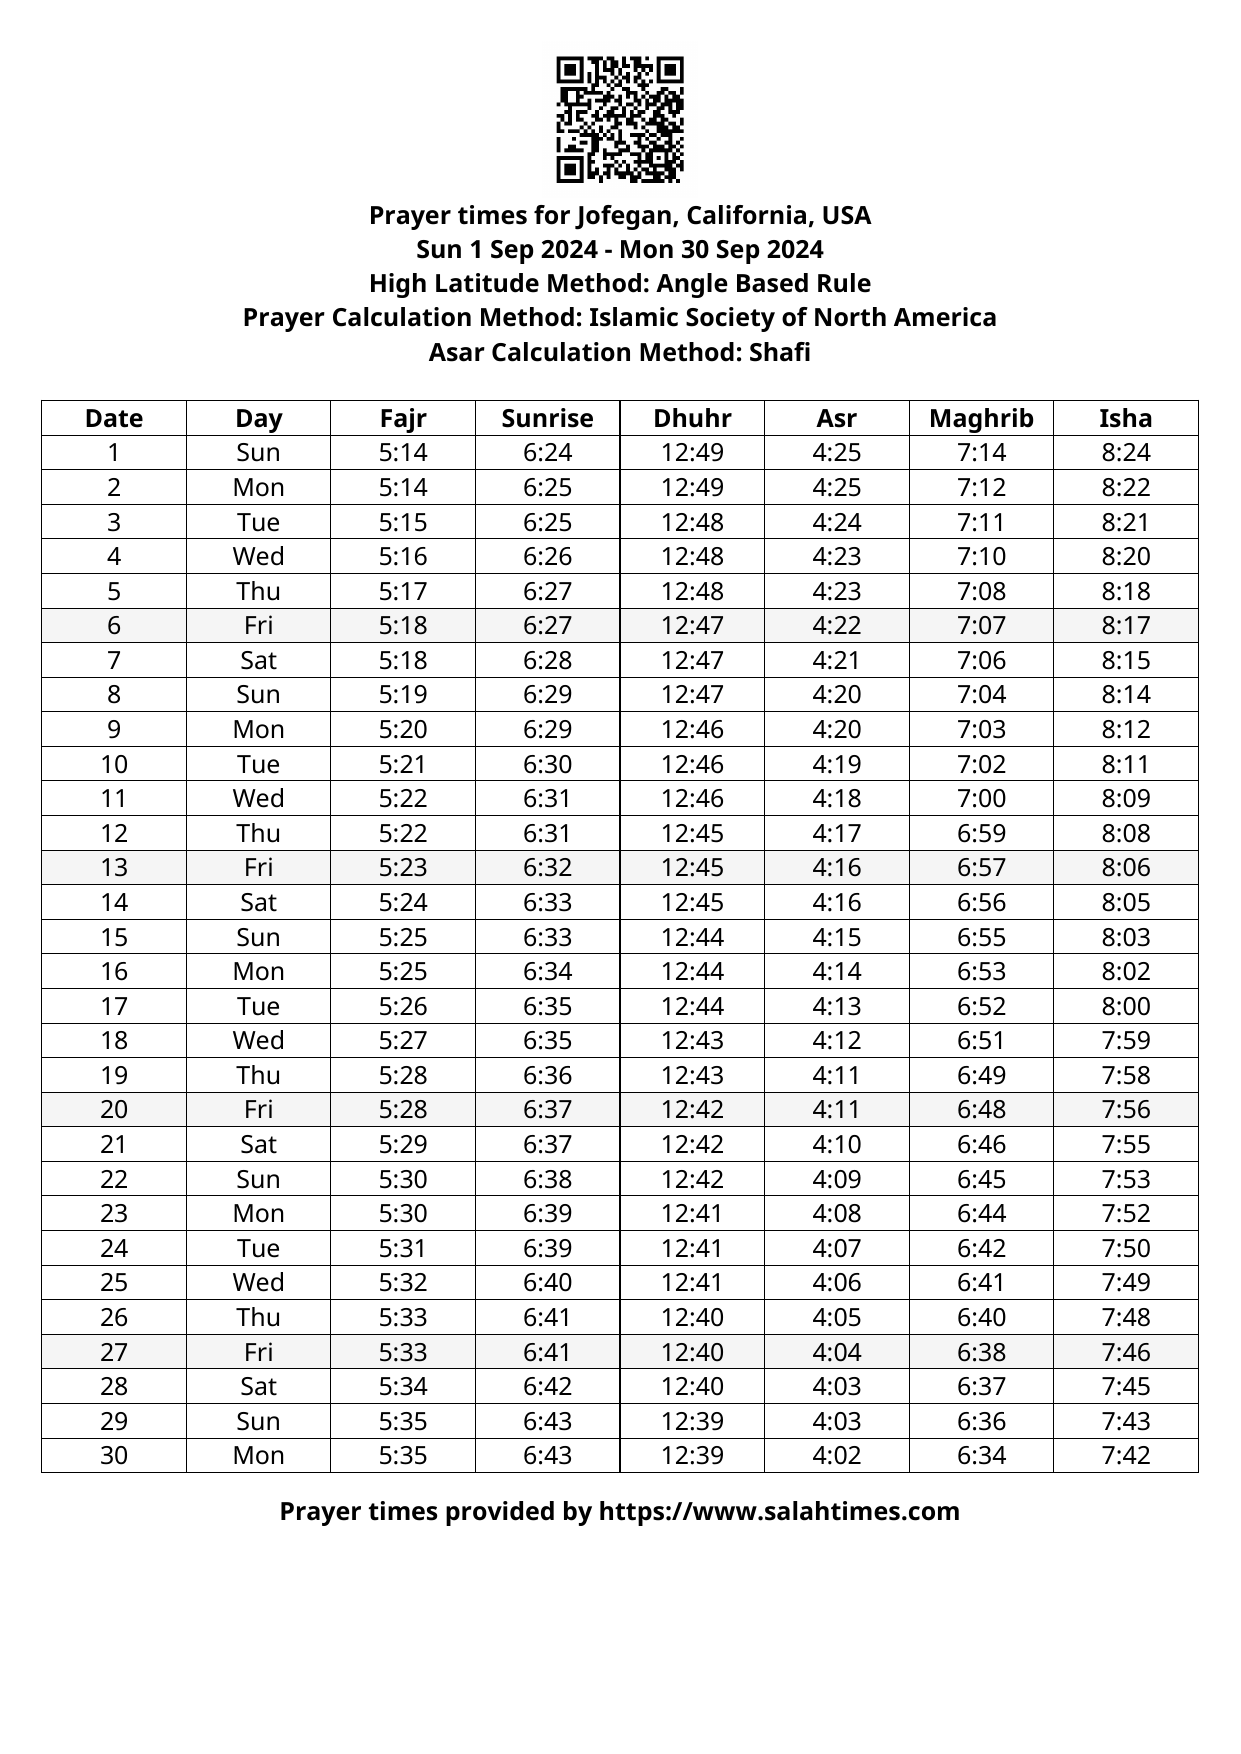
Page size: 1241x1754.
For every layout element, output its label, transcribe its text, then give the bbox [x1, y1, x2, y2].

table_cell 6:36 [476, 1058, 619, 1092]
table_cell 21 [42, 1127, 186, 1161]
table_cell 3 [42, 505, 186, 538]
table_cell 8:24 [1054, 436, 1198, 469]
table_cell 6:35 [476, 1024, 619, 1057]
table_cell 18 [42, 1024, 186, 1057]
text Prayer times for Jofegan, California, USA [42, 198, 1198, 232]
table_cell 7:46 [1054, 1335, 1198, 1368]
table_cell 6:33 [476, 920, 619, 953]
table_cell 4:20 [765, 678, 909, 711]
table_cell 6:41 [910, 1266, 1053, 1299]
table_cell 12:47 [621, 678, 764, 711]
table_cell 8:06 [1054, 851, 1198, 884]
table_cell 5:33 [331, 1300, 475, 1334]
table_cell 12:44 [621, 920, 764, 953]
table_cell 5:31 [331, 1231, 475, 1264]
table_cell 6:39 [476, 1196, 619, 1230]
table_cell 4:03 [765, 1404, 909, 1437]
table_cell 6:31 [476, 781, 619, 815]
table_cell Sun [187, 920, 330, 953]
table_cell 4:12 [765, 1024, 909, 1057]
table_cell 7:06 [910, 643, 1053, 677]
table_cell 12:39 [621, 1404, 764, 1437]
table_cell 12:49 [621, 436, 764, 469]
table_cell 4:14 [765, 954, 909, 988]
table_cell 6:48 [910, 1093, 1053, 1126]
table_cell 4:20 [765, 712, 909, 746]
table_cell 12:41 [621, 1231, 764, 1264]
table_cell 6:41 [476, 1300, 619, 1334]
table_cell 26 [42, 1300, 186, 1334]
table_cell 4:23 [765, 574, 909, 607]
table_cell 12:39 [621, 1439, 764, 1472]
table_cell 4:22 [765, 609, 909, 642]
table_cell 25 [42, 1266, 186, 1299]
table_cell 12:47 [621, 643, 764, 677]
table_cell 19 [42, 1058, 186, 1092]
table_cell 4:25 [765, 470, 909, 504]
table_cell 12:40 [621, 1335, 764, 1368]
table_cell 4:15 [765, 920, 909, 953]
table_cell 5:18 [331, 643, 475, 677]
table_cell 12:45 [621, 851, 764, 884]
table_cell 6:32 [476, 851, 619, 884]
table_cell 5:23 [331, 851, 475, 884]
table_cell 8:22 [1054, 470, 1198, 504]
table_cell 5:25 [331, 954, 475, 988]
table_cell 5:35 [331, 1439, 475, 1472]
table_cell 4:02 [765, 1439, 909, 1472]
table_cell Tue [187, 747, 330, 780]
table_cell Sat [187, 1127, 330, 1161]
table_cell 4:05 [765, 1300, 909, 1334]
table_cell 6:53 [910, 954, 1053, 988]
table_cell Sun [187, 1404, 330, 1437]
table_header Sunrise [476, 401, 619, 434]
text Sun 1 Sep 2024 - Mon 30 Sep 2024 [42, 232, 1198, 266]
table_cell Mon [187, 1439, 330, 1472]
table_cell 5:16 [331, 539, 475, 573]
table_cell 6:25 [476, 505, 619, 538]
table_cell Mon [187, 1196, 330, 1230]
table_cell 6:33 [476, 885, 619, 919]
table_cell Thu [187, 816, 330, 849]
table_cell 7:11 [910, 505, 1053, 538]
table_cell 5:30 [331, 1196, 475, 1230]
table_cell 4:19 [765, 747, 909, 780]
table_cell Tue [187, 505, 330, 538]
table_cell 12:45 [621, 885, 764, 919]
table_header Maghrib [910, 401, 1053, 434]
table_cell Mon [187, 712, 330, 746]
table_cell 5:35 [331, 1404, 475, 1437]
table_cell 6:49 [910, 1058, 1053, 1092]
table_cell 6:25 [476, 470, 619, 504]
table_cell 12:47 [621, 609, 764, 642]
table_cell 6:51 [910, 1024, 1053, 1057]
table_cell 7:43 [1054, 1404, 1198, 1437]
table_cell 11 [42, 781, 186, 815]
table_cell 4:16 [765, 851, 909, 884]
table_cell 5:14 [331, 470, 475, 504]
table_cell 2 [42, 470, 186, 504]
table_cell 5:29 [331, 1127, 475, 1161]
table_cell 4:03 [765, 1369, 909, 1403]
table_cell 13 [42, 851, 186, 884]
table_cell 5:25 [331, 920, 475, 953]
table_cell 5:18 [331, 609, 475, 642]
table_cell 6:37 [476, 1127, 619, 1161]
table_cell 4:13 [765, 989, 909, 1022]
table_cell 5:28 [331, 1058, 475, 1092]
table_cell Wed [187, 1024, 330, 1057]
table_cell 4:04 [765, 1335, 909, 1368]
table_cell 6:29 [476, 678, 619, 711]
table_cell Tue [187, 989, 330, 1022]
table_cell 6 [42, 609, 186, 642]
table_cell 6:55 [910, 920, 1053, 953]
table_cell 5:22 [331, 781, 475, 815]
table_cell 8:20 [1054, 539, 1198, 573]
table_cell 6:36 [910, 1404, 1053, 1437]
table_cell Sat [187, 643, 330, 677]
table_cell 8:00 [1054, 989, 1198, 1022]
table_cell 6:26 [476, 539, 619, 573]
text Prayer times provided by https://www.salahtimes.com [42, 1494, 1198, 1528]
table_cell 12:40 [621, 1300, 764, 1334]
table_cell Thu [187, 574, 330, 607]
table_cell 17 [42, 989, 186, 1022]
table_cell 12:41 [621, 1196, 764, 1230]
table_cell 12:48 [621, 539, 764, 573]
table_cell 7:49 [1054, 1266, 1198, 1299]
table_cell 6:28 [476, 643, 619, 677]
table_cell 7:59 [1054, 1024, 1198, 1057]
table_header Day [187, 401, 330, 434]
table_cell 6:52 [910, 989, 1053, 1022]
table_cell Fri [187, 1093, 330, 1126]
table_cell 7:52 [1054, 1196, 1198, 1230]
table_cell 5:24 [331, 885, 475, 919]
table_cell 4:23 [765, 539, 909, 573]
table_cell 5:34 [331, 1369, 475, 1403]
text Asar Calculation Method: Shafi [42, 334, 1198, 368]
table_cell 7:08 [910, 574, 1053, 607]
table_cell Sun [187, 436, 330, 469]
table_cell 4:11 [765, 1058, 909, 1092]
table_cell 4:11 [765, 1093, 909, 1126]
table_cell 6:30 [476, 747, 619, 780]
table_cell 9 [42, 712, 186, 746]
table_header Isha [1054, 401, 1198, 434]
table_cell 7:58 [1054, 1058, 1198, 1092]
table_cell 6:59 [910, 816, 1053, 849]
table_cell 6:38 [910, 1335, 1053, 1368]
table_cell Sun [187, 678, 330, 711]
table_cell 12:44 [621, 954, 764, 988]
table_cell 8:12 [1054, 712, 1198, 746]
table_cell 6:46 [910, 1127, 1053, 1161]
table_cell 4:06 [765, 1266, 909, 1299]
table_cell 6:43 [476, 1439, 619, 1472]
table_cell 6:24 [476, 436, 619, 469]
table_cell 4:25 [765, 436, 909, 469]
table_cell 12:49 [621, 470, 764, 504]
table_cell 6:37 [476, 1093, 619, 1126]
table_cell 5:33 [331, 1335, 475, 1368]
table_cell 12:42 [621, 1127, 764, 1161]
table_cell 6:40 [476, 1266, 619, 1299]
table_cell 6:44 [910, 1196, 1053, 1230]
table_cell 16 [42, 954, 186, 988]
table_cell 12:45 [621, 816, 764, 849]
table_cell 6:39 [476, 1231, 619, 1264]
table_cell 6:40 [910, 1300, 1053, 1334]
table_cell Sat [187, 1369, 330, 1403]
table_cell 1 [42, 436, 186, 469]
table_cell 5:28 [331, 1093, 475, 1126]
table_cell 24 [42, 1231, 186, 1264]
table_header Date [42, 401, 186, 434]
table_cell 8:05 [1054, 885, 1198, 919]
table_cell 5:21 [331, 747, 475, 780]
table_cell Fri [187, 609, 330, 642]
table_cell 7:10 [910, 539, 1053, 573]
table_cell 6:29 [476, 712, 619, 746]
table_cell 6:38 [476, 1162, 619, 1195]
table_cell 12:46 [621, 712, 764, 746]
table_cell 7:00 [910, 781, 1053, 815]
table_cell 8:18 [1054, 574, 1198, 607]
table_cell 7:48 [1054, 1300, 1198, 1334]
table_cell 8:08 [1054, 816, 1198, 849]
table_cell 7:07 [910, 609, 1053, 642]
table_cell Wed [187, 1266, 330, 1299]
table_header Asr [765, 401, 909, 434]
table_cell 7:56 [1054, 1093, 1198, 1126]
table_cell 5:26 [331, 989, 475, 1022]
table_cell 7:02 [910, 747, 1053, 780]
table_cell 12:46 [621, 781, 764, 815]
table_cell 7:53 [1054, 1162, 1198, 1195]
table_cell 4:17 [765, 816, 909, 849]
table_cell 8:09 [1054, 781, 1198, 815]
table_cell 7:45 [1054, 1369, 1198, 1403]
table_cell Fri [187, 851, 330, 884]
table_cell Wed [187, 781, 330, 815]
table_cell 4:07 [765, 1231, 909, 1264]
table_cell 7:55 [1054, 1127, 1198, 1161]
table_cell 4 [42, 539, 186, 573]
table_cell 29 [42, 1404, 186, 1437]
table_cell 10 [42, 747, 186, 780]
table_cell 6:34 [476, 954, 619, 988]
table_cell 6:42 [910, 1231, 1053, 1264]
table_cell 8:14 [1054, 678, 1198, 711]
table_cell 12:48 [621, 574, 764, 607]
text Prayer Calculation Method: Islamic Society of North America [42, 300, 1198, 334]
table_cell 4:24 [765, 505, 909, 538]
table_cell 6:37 [910, 1369, 1053, 1403]
table_cell Mon [187, 470, 330, 504]
table_cell 6:41 [476, 1335, 619, 1368]
table_cell 7 [42, 643, 186, 677]
table_cell 4:09 [765, 1162, 909, 1195]
table_cell 4:08 [765, 1196, 909, 1230]
table_cell Tue [187, 1231, 330, 1264]
table_cell 4:10 [765, 1127, 909, 1161]
table_cell 7:42 [1054, 1439, 1198, 1472]
table_cell 6:27 [476, 609, 619, 642]
table_cell 28 [42, 1369, 186, 1403]
table_cell 7:03 [910, 712, 1053, 746]
table_cell 7:14 [910, 436, 1053, 469]
table_cell 8 [42, 678, 186, 711]
table_cell 7:50 [1054, 1231, 1198, 1264]
table_cell 4:18 [765, 781, 909, 815]
table_cell 12:43 [621, 1024, 764, 1057]
table_cell 15 [42, 920, 186, 953]
table_cell 5:14 [331, 436, 475, 469]
table_cell 12:42 [621, 1093, 764, 1126]
table_cell 8:15 [1054, 643, 1198, 677]
table_cell 5:15 [331, 505, 475, 538]
table_cell 12:40 [621, 1369, 764, 1403]
text High Latitude Method: Angle Based Rule [42, 266, 1198, 300]
table_cell Wed [187, 539, 330, 573]
table_cell 6:42 [476, 1369, 619, 1403]
table_cell 5:17 [331, 574, 475, 607]
table_cell 5:27 [331, 1024, 475, 1057]
table_cell 6:27 [476, 574, 619, 607]
table_cell 12:41 [621, 1266, 764, 1299]
table_cell 27 [42, 1335, 186, 1368]
table_cell Mon [187, 954, 330, 988]
table_cell 12:46 [621, 747, 764, 780]
table_cell 6:56 [910, 885, 1053, 919]
table_cell Fri [187, 1335, 330, 1368]
table_cell 6:57 [910, 851, 1053, 884]
table_cell 7:12 [910, 470, 1053, 504]
table_cell 5 [42, 574, 186, 607]
table_cell 5:19 [331, 678, 475, 711]
table_cell 12:43 [621, 1058, 764, 1092]
table_cell 22 [42, 1162, 186, 1195]
table_cell 30 [42, 1439, 186, 1472]
table_cell 6:43 [476, 1404, 619, 1437]
table_cell 5:32 [331, 1266, 475, 1299]
table_cell Sat [187, 885, 330, 919]
table_cell 8:17 [1054, 609, 1198, 642]
table_cell 5:22 [331, 816, 475, 849]
table_cell 6:35 [476, 989, 619, 1022]
table_header Fajr [331, 401, 475, 434]
table_cell 6:31 [476, 816, 619, 849]
table_cell 8:02 [1054, 954, 1198, 988]
table_cell 4:21 [765, 643, 909, 677]
table_cell 23 [42, 1196, 186, 1230]
picture [542, 41, 699, 198]
table_cell 12:48 [621, 505, 764, 538]
table_cell 5:30 [331, 1162, 475, 1195]
table_cell 8:11 [1054, 747, 1198, 780]
table_cell 6:45 [910, 1162, 1053, 1195]
table_cell Thu [187, 1058, 330, 1092]
table_cell 4:16 [765, 885, 909, 919]
table_cell 8:21 [1054, 505, 1198, 538]
table_cell 20 [42, 1093, 186, 1126]
table_cell 6:34 [910, 1439, 1053, 1472]
table_cell 7:04 [910, 678, 1053, 711]
table_cell Sun [187, 1162, 330, 1195]
table_cell 5:20 [331, 712, 475, 746]
table_cell Thu [187, 1300, 330, 1334]
table_cell 12 [42, 816, 186, 849]
table_header Dhuhr [621, 401, 764, 434]
table_cell 8:03 [1054, 920, 1198, 953]
table_cell 12:42 [621, 1162, 764, 1195]
table_cell 12:44 [621, 989, 764, 1022]
table_cell 14 [42, 885, 186, 919]
